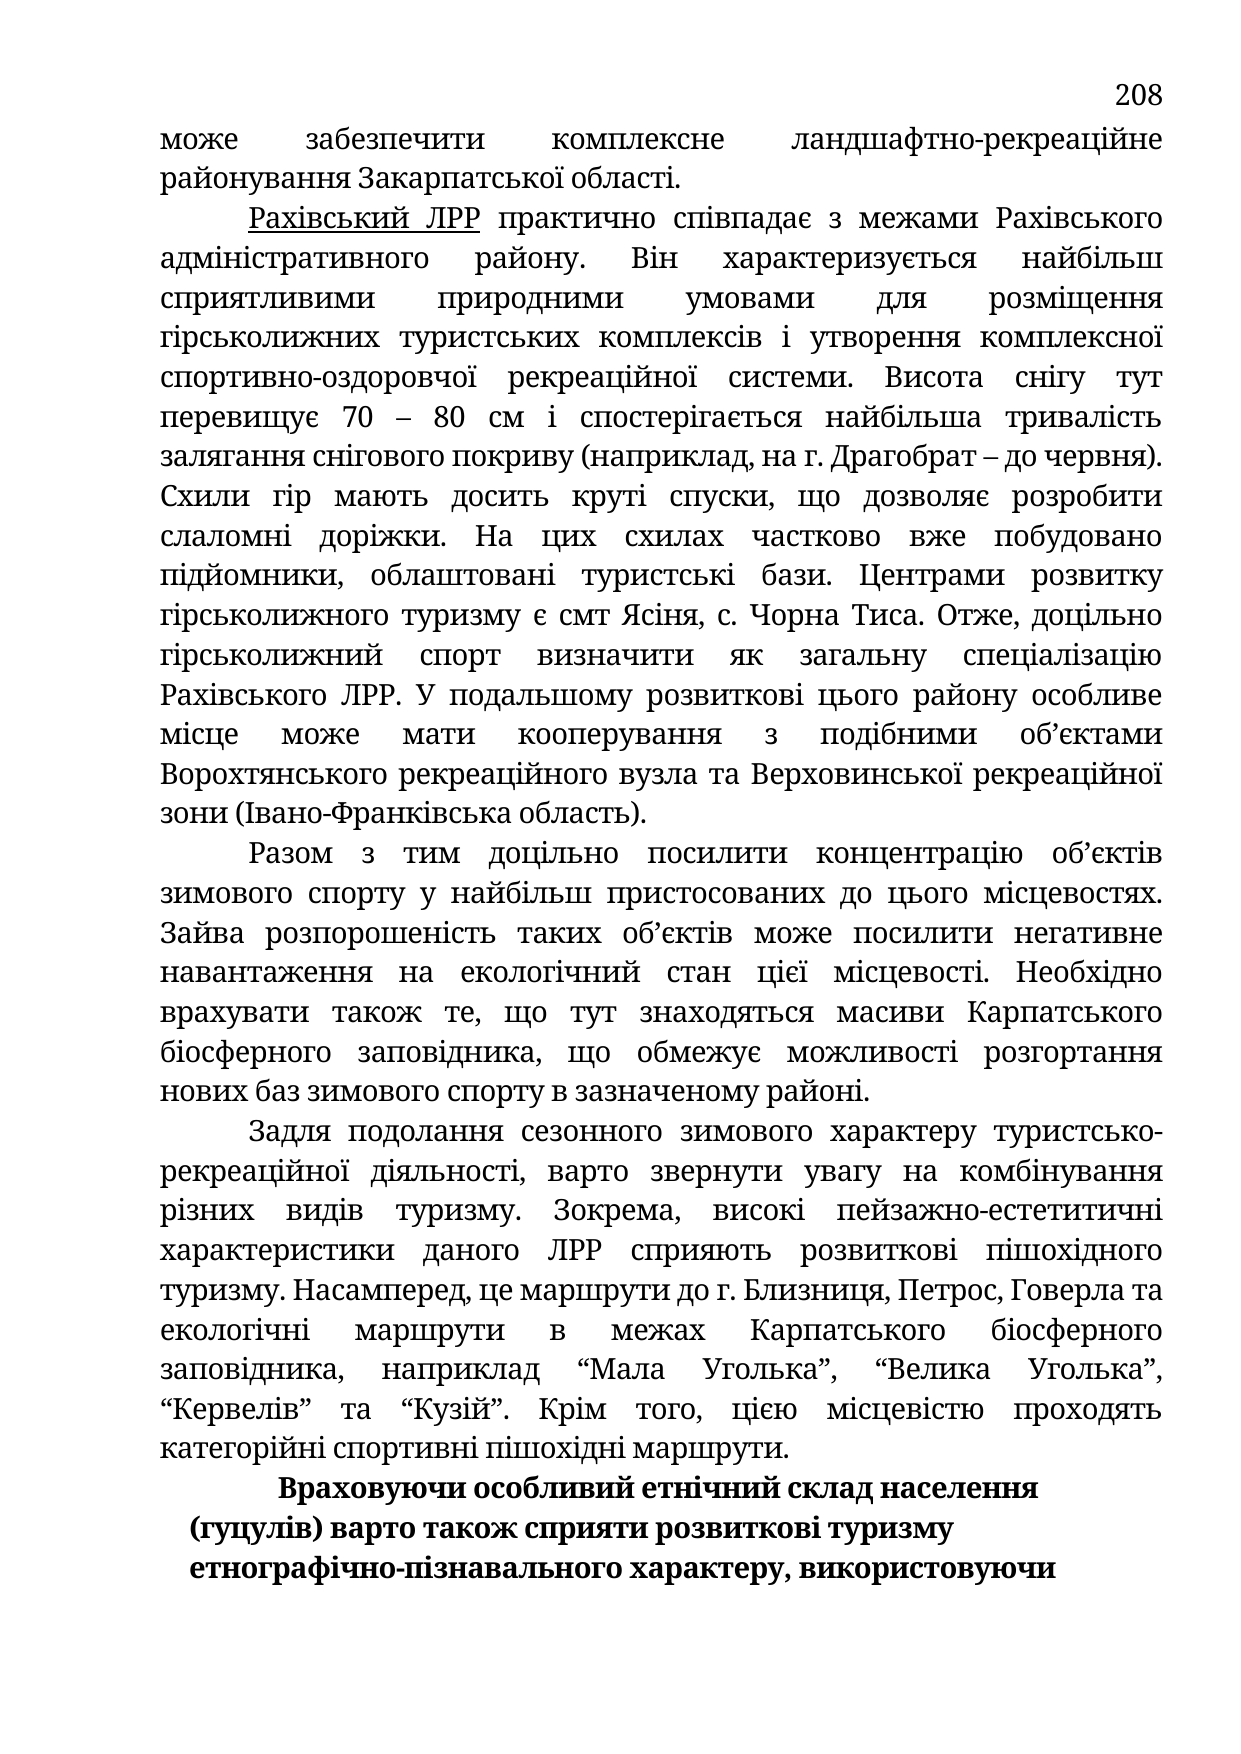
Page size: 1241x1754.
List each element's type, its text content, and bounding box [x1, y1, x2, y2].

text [159, 118, 1163, 197]
text Рахівський ЛРР практично співпадає з межами Рахівського адміністративного району. Він характеризується найбільш сприятливими природними умовами для розміщення гірськолижних туристських комплексів і утворення комплексної спортивно-оздоровчої рекреаційної системи. Висота снігу тут перевищує 70 – 80 см і спостерігається найбільша тривалість залягання снігового покриву (наприклад, на г. Драгобрат – до червня). Схили гір мають досить круті спуски, що дозволяє розробити слаломні доріжки. На цих схилах частково вже побудовано підйомники, облаштовані туристські бази. Центрами розвитку гірськолижного туризму є смт Ясіня, с. Чорна Тиса. Отже, доцільно гірськолижний спорт визначити як загальну спеціалізацію Рахівського ЛРР. У подальшому розвиткові цього району особливе місце може мати кооперування з подібними об’єктами Ворохтянського рекреаційного вузла та Верховинської рекреаційної зони (Івано-Франківська область). [159, 197, 1163, 832]
text Задля подолання сезонного зимового характеру туристсько-рекреаційної діяльності, варто звернути увагу на комбінування різних видів туризму. Зокрема, високі пейзажно-естетитичні характеристики даного ЛРР сприяють розвиткові пішохідного туризму. Насамперед, це маршрути до г. Близниця, Петрос, Говерла та екологічні маршрути в межах Карпатського біосферного заповідника, наприклад “Мала Уголька”, “Велика Уголька”, “Кервелів” та “Кузій”. Крім того, цією місцевістю проходять категорійні спортивні пішохідні маршрути. [159, 1110, 1163, 1467]
text Разом з тим доцільно посилити концентрацію об’єктів зимового спорту у найбільш пристосованих до цього місцевостях. Зайва розпорошеність таких об’єктів може посилити негативне навантаження на екологічний стан цієї місцевості. Необхідно врахувати також те, що тут знаходяться масиви Карпатського біосферного заповідника, що обмежує можливості розгортання нових баз зимового спорту в зазначеному районі. [159, 832, 1163, 1110]
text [189, 1467, 1163, 1587]
